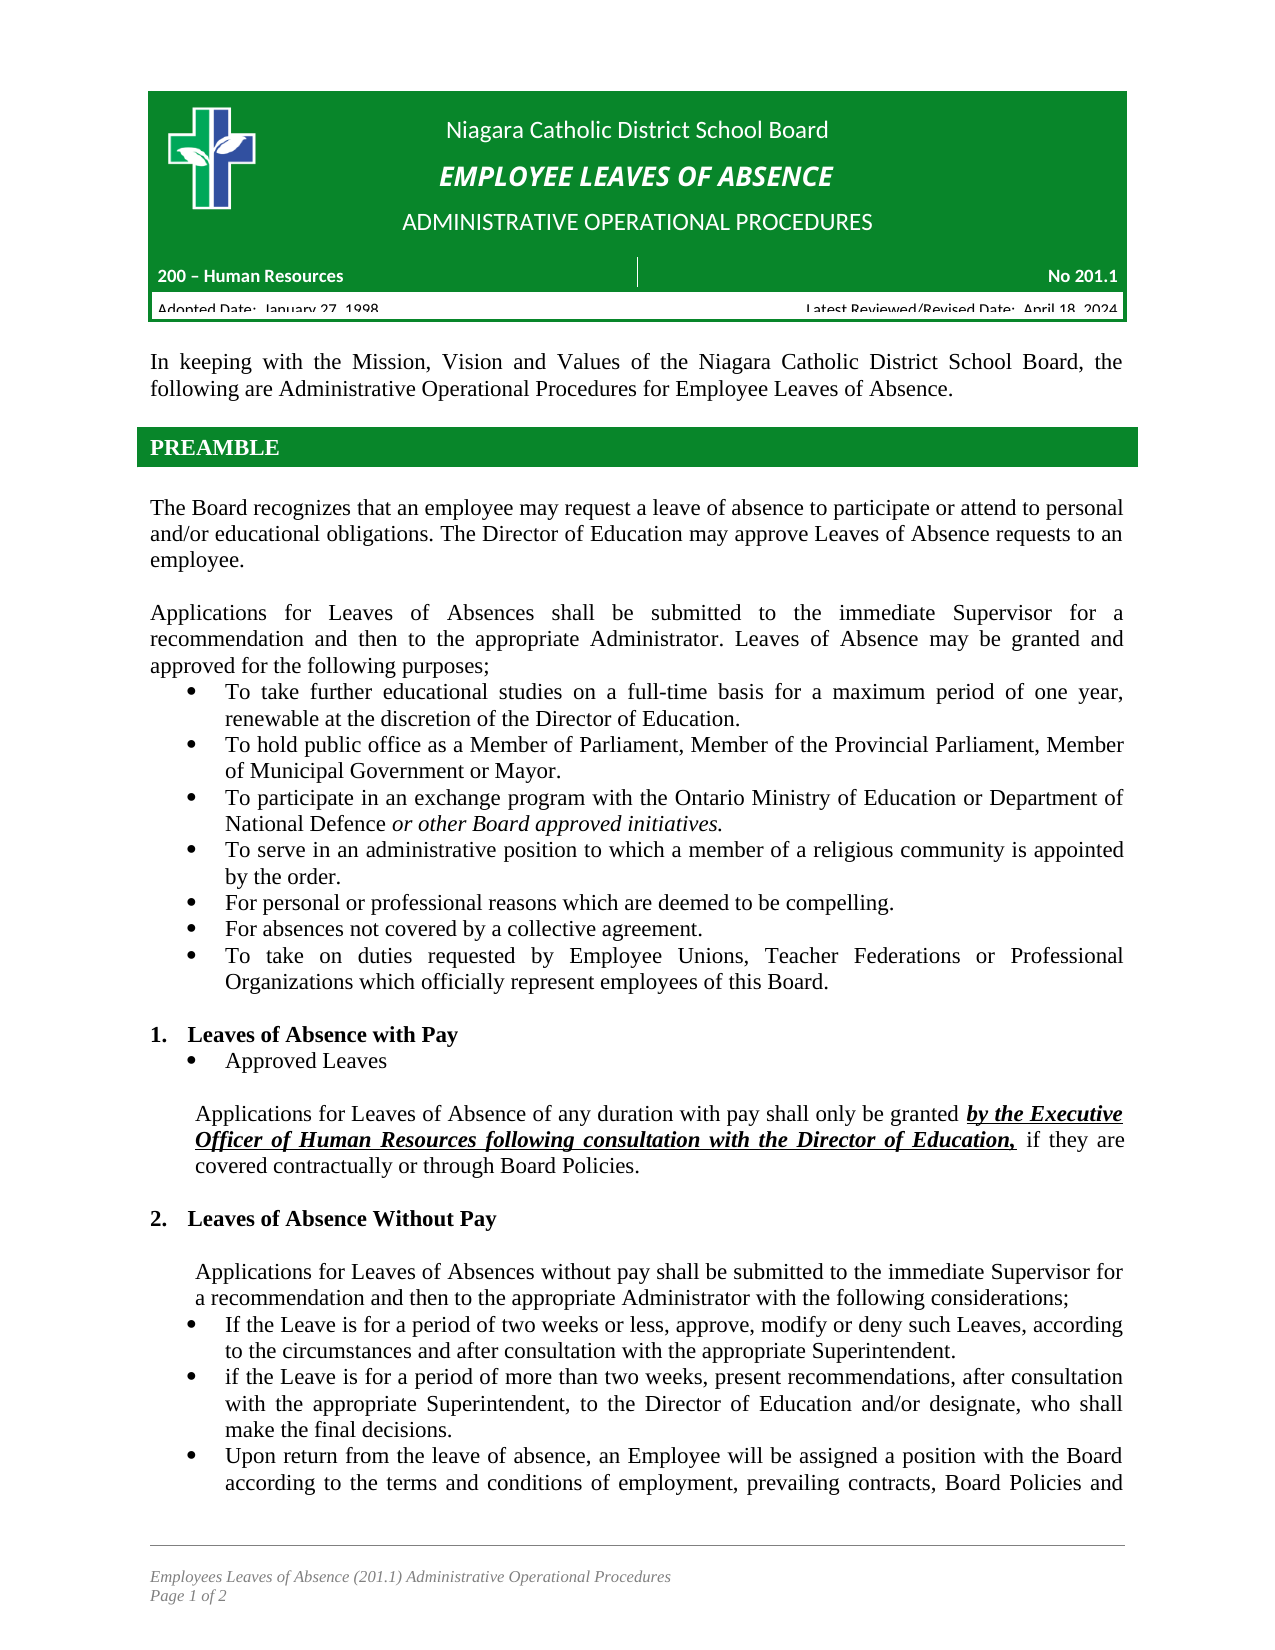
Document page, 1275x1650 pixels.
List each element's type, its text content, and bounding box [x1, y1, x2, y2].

list To hold public office as a Member of Parliament, Member of the Provincial Parliament, Member of Municipal Government or Mayor. [187, 731, 1125, 784]
list Leaves of Absence Without Pay [150, 1205, 1125, 1232]
list To take on duties requested by Employee Unions, Teacher Federations or Professional Organizations which officially represent employees of this Board. [187, 942, 1125, 994]
picture [166, 105, 256, 210]
table_cell No 201.1 [638, 257, 1123, 287]
list To serve in an administrative position to which a member of a religious community is appointed by the order. [187, 836, 1125, 889]
text Applications for Leaves of Absences shall be submitted to the immediate Supervisor for a recommendation and then to the appropriate Administrator. Leaves of Absence may be granted and approved for the following purposes; [150, 599, 1125, 678]
list if the Leave is for a period of more than two weeks, present recommendations, after consultation with the appropriate Superintendent, to the Director of Education and/or designate, who shall make the final decisions. [187, 1363, 1125, 1442]
table_cell Latest Reviewed/Revised Date: April 18, 2024 [638, 292, 1123, 319]
text Applications for Leaves of Absence of any duration with pay shall only be granted by the Executive Officer of Human Resources following consultation with the Director of Education, if they are covered contractually or through Board Policies. [195, 1100, 1125, 1179]
table_cell 200 – Human Resources [152, 257, 637, 287]
list Approved Leaves [187, 1047, 1125, 1073]
list If the Leave is for a period of two weeks or less, approve, modify or deny such Leaves, according to the circumstances and after consultation with the appropriate Superintendent. [187, 1311, 1125, 1363]
list To participate in an exchange program with the Ontario Ministry of Education or Department of National Defence or other Board approved initiatives. [187, 784, 1125, 836]
list For absences not covered by a collective agreement. [187, 915, 1125, 942]
text The Board recognizes that an employee may request a leave of absence to participate or attend to personal and/or educational obligations. The Director of Education may approve Leaves of Absence requests to an employee. [150, 494, 1125, 573]
text PREAMBLE [142, 432, 1133, 463]
list Leaves of Absence with Pay [150, 1021, 1125, 1047]
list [187, 1442, 1125, 1495]
text In keeping with the Mission, Vision and Values of the Niagara Catholic District School Board, the following are Administrative Operational Procedures for Employee Leaves of Absence. [150, 348, 1125, 401]
list For personal or professional reasons which are deemed to be compelling. [187, 889, 1125, 915]
table_header Niagara Catholic District School Board EMPLOYEE LEAVES OF ABSENCE ADMINISTRATIVE OPERATIONAL PROCEDURES [152, 94, 1123, 257]
list To take further educational studies on a full-time basis for a maximum period of one year, renewable at the discretion of the Director of Education. [187, 678, 1125, 731]
text Applications for Leaves of Absences without pay shall be submitted to the immediate Supervisor for a recommendation and then to the appropriate Administrator with the following considerations; [195, 1258, 1125, 1311]
table_cell Adopted Date: January 27, 1998 [152, 292, 637, 319]
